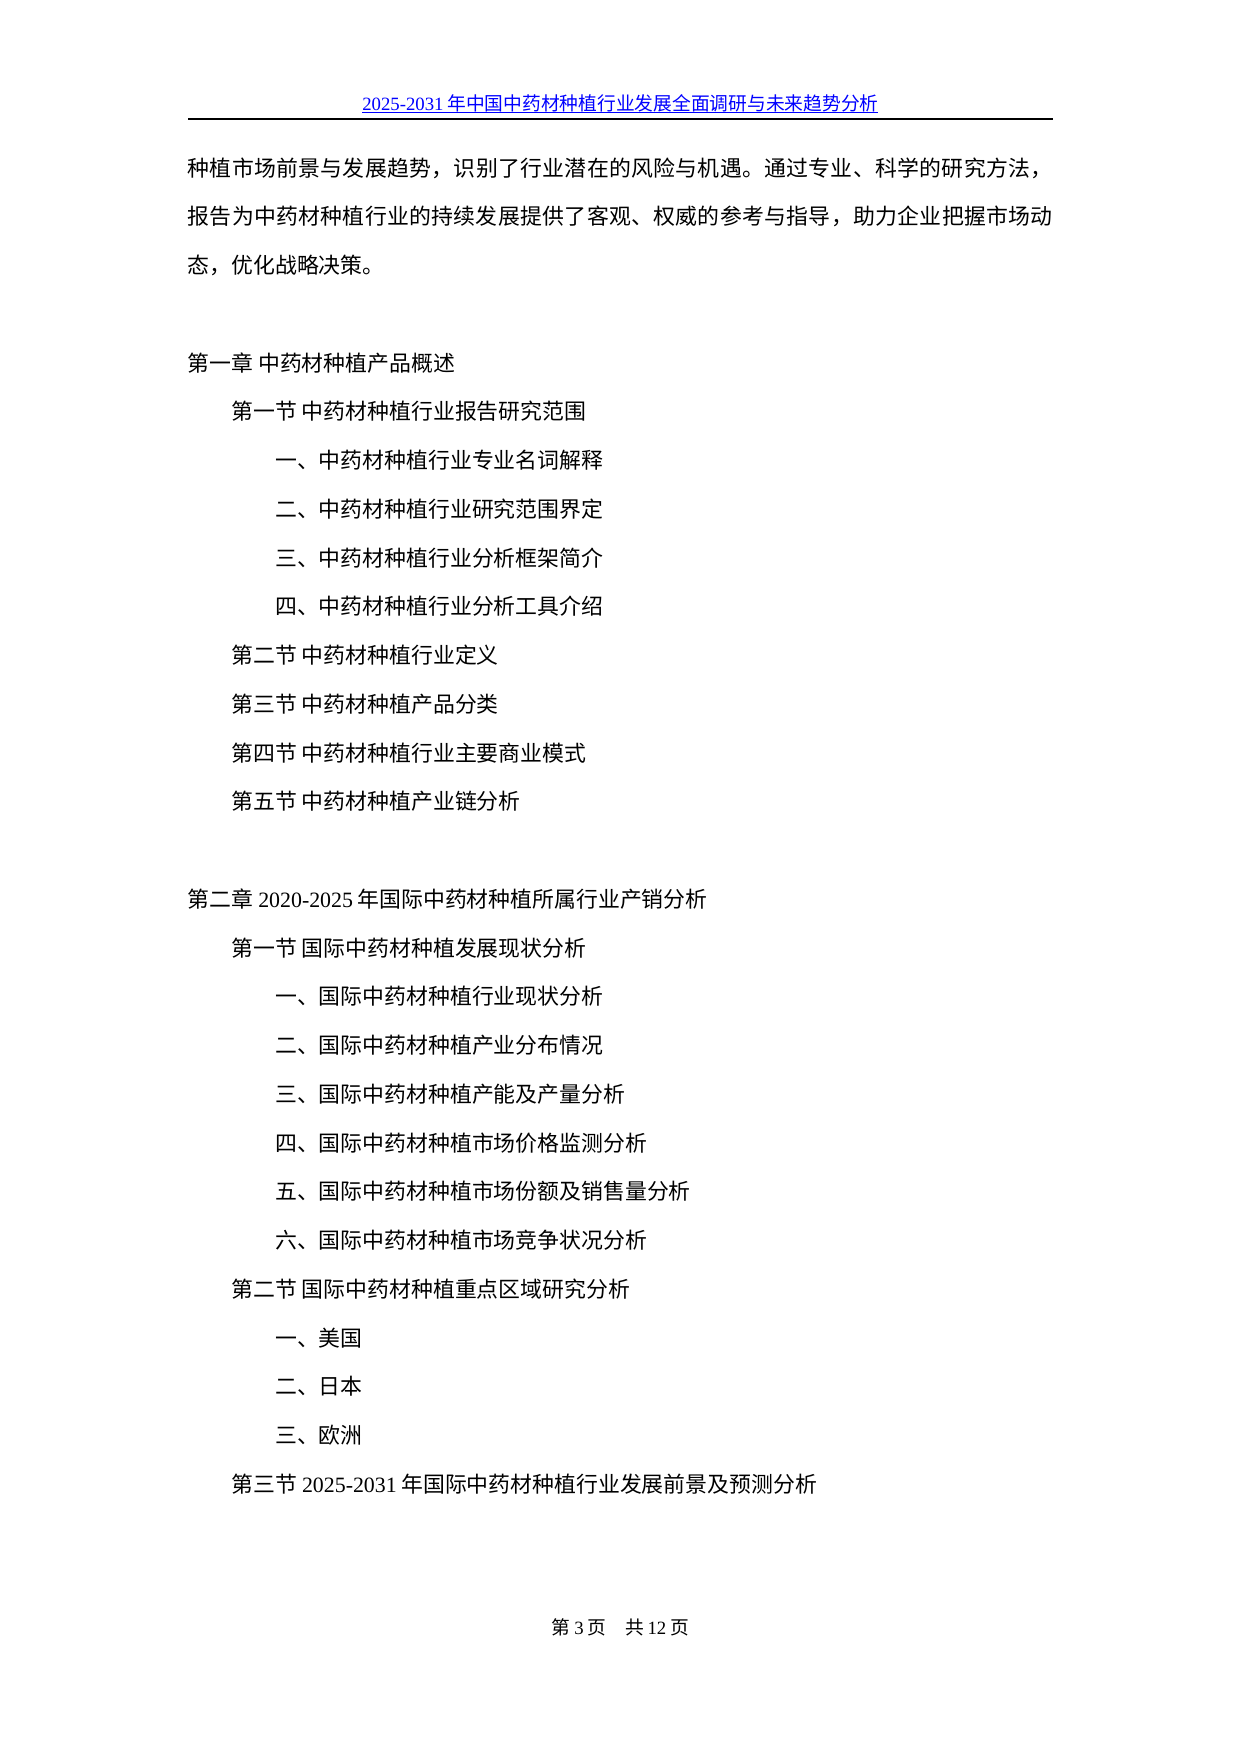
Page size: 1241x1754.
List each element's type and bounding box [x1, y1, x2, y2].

text [187, 150, 1053, 1499]
